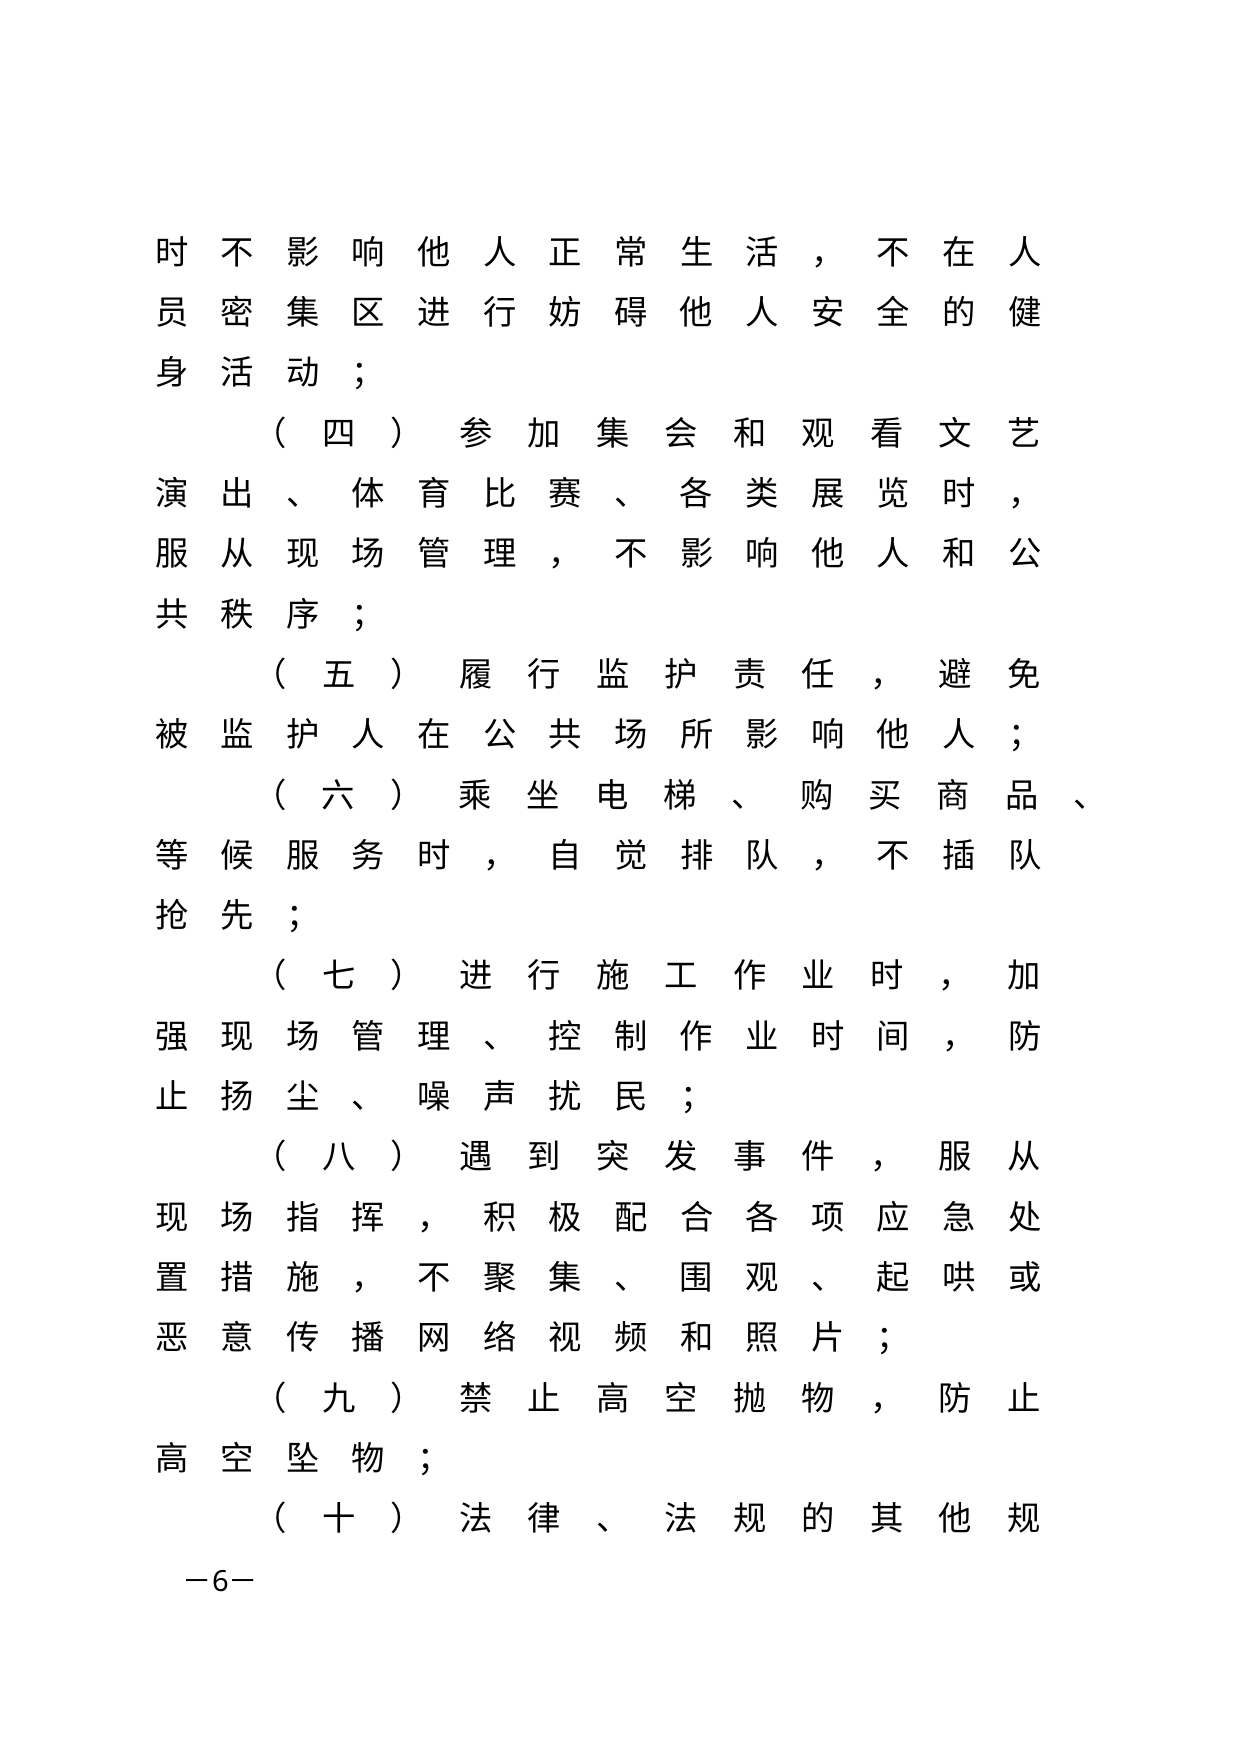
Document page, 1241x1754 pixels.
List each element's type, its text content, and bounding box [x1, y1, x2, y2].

text （五）履行监护责任，避免被监护人在公共场所影响他人； [155, 642, 1073, 762]
text （九）禁止高空抛物，防止高空坠物； [155, 1365, 1073, 1486]
text （十）法律、法规的其他规定。 [155, 1486, 1073, 1546]
text （四）参加集会和观看文艺演出、体育比赛、各类展览时，服从现场管理，不影响他人和公共秩序； [155, 400, 1073, 642]
text （八）遇到突发事件，服从现场指挥，积极配合各项应急处置措施，不聚集、围观、起哄或恶意传播网络视频和照片； [155, 1124, 1073, 1365]
text （六）乘坐电梯、购买商品、等候服务时，自觉排队，不插队抢先； [155, 762, 1073, 943]
text （七）进行施工作业时，加强现场管理、控制作业时间，防止扬尘、噪声扰民； [155, 943, 1073, 1124]
text （三）开展娱乐健身、商业宣传、网络直播等活动应当合理使用场地、设施，使用音响器材时不影响他人正常生活，不在人员密集区进行妨碍他人安全的健身活动； [155, 219, 1073, 400]
